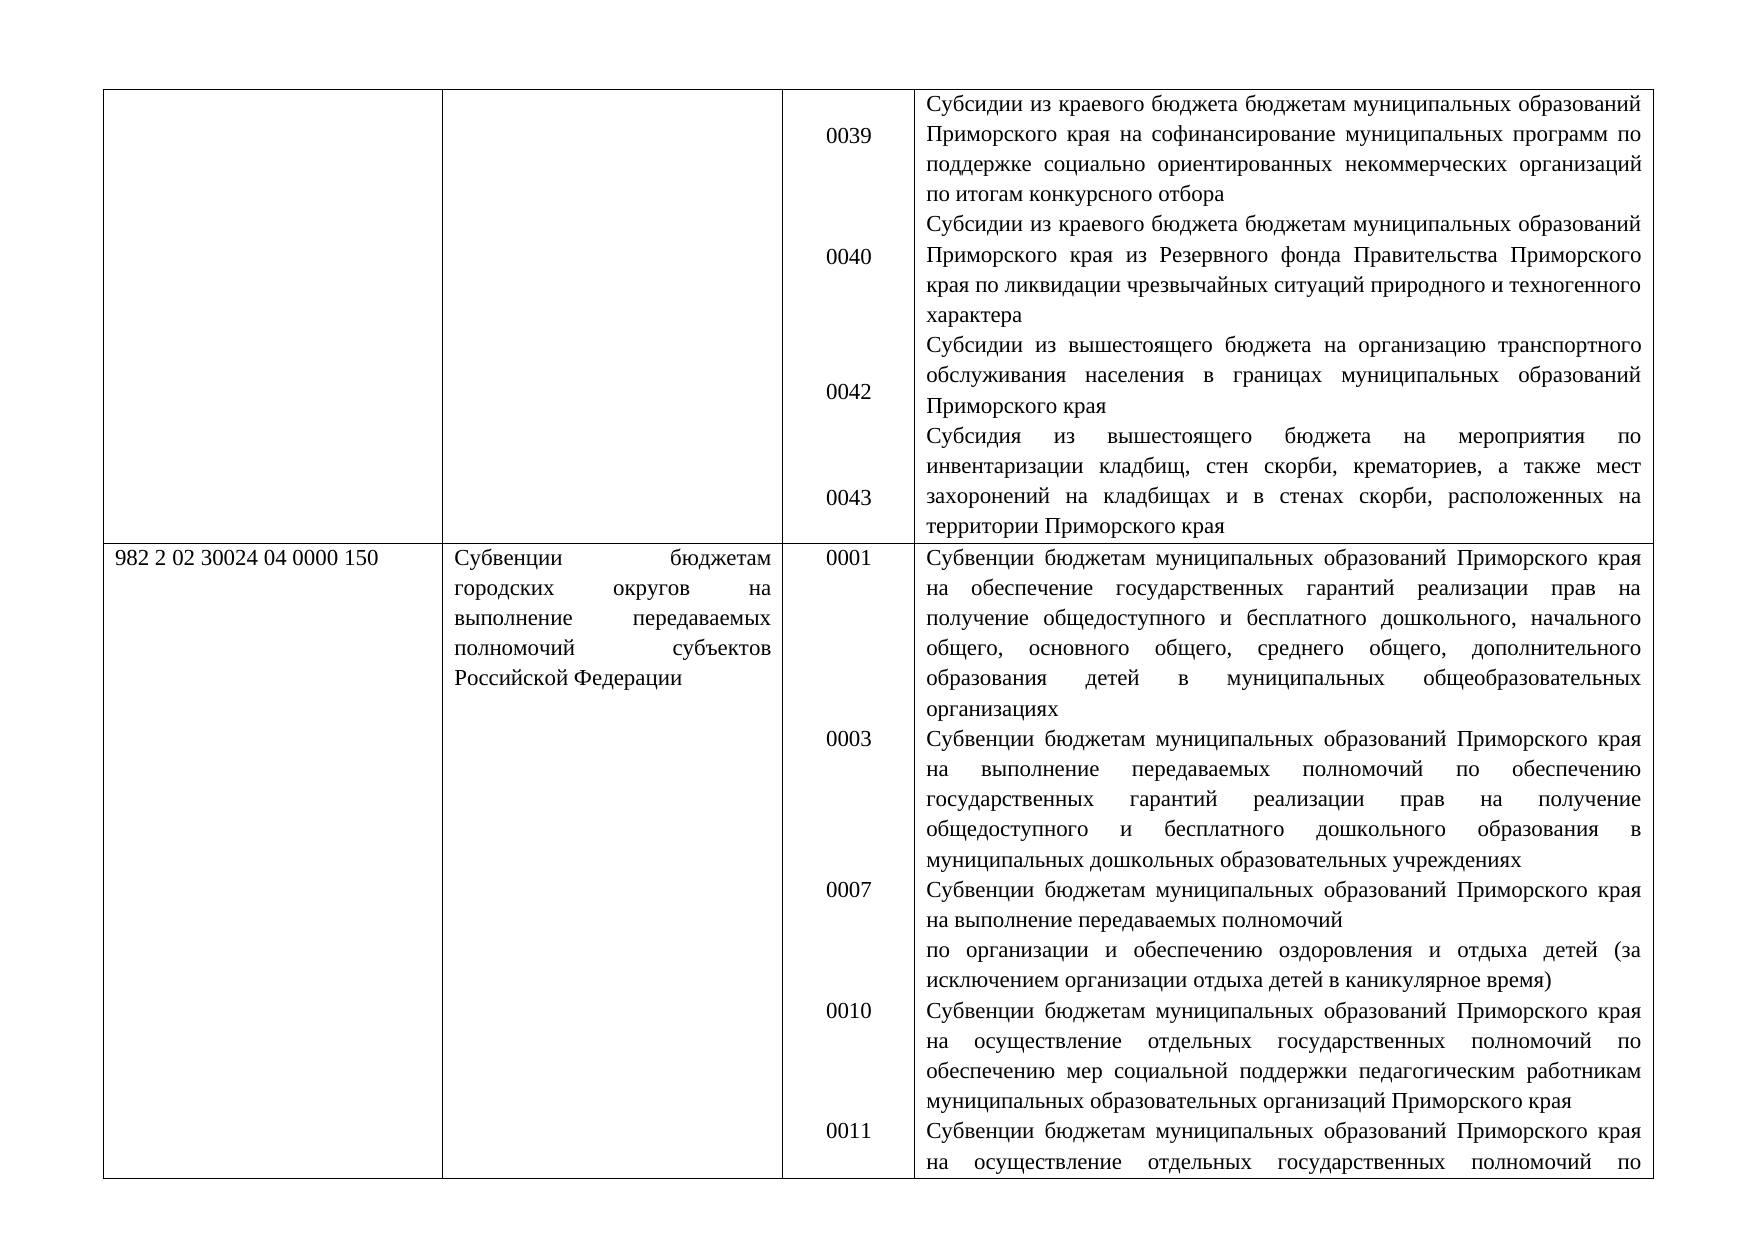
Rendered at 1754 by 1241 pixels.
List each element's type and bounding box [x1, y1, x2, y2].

table_cell [915, 90, 1653, 542]
table_cell [443, 544, 782, 1178]
table_cell [104, 90, 442, 542]
table_cell [915, 544, 1653, 1178]
table_cell [104, 544, 442, 1178]
table_cell [783, 544, 914, 1178]
table_cell [783, 90, 914, 542]
table_cell [443, 90, 782, 542]
